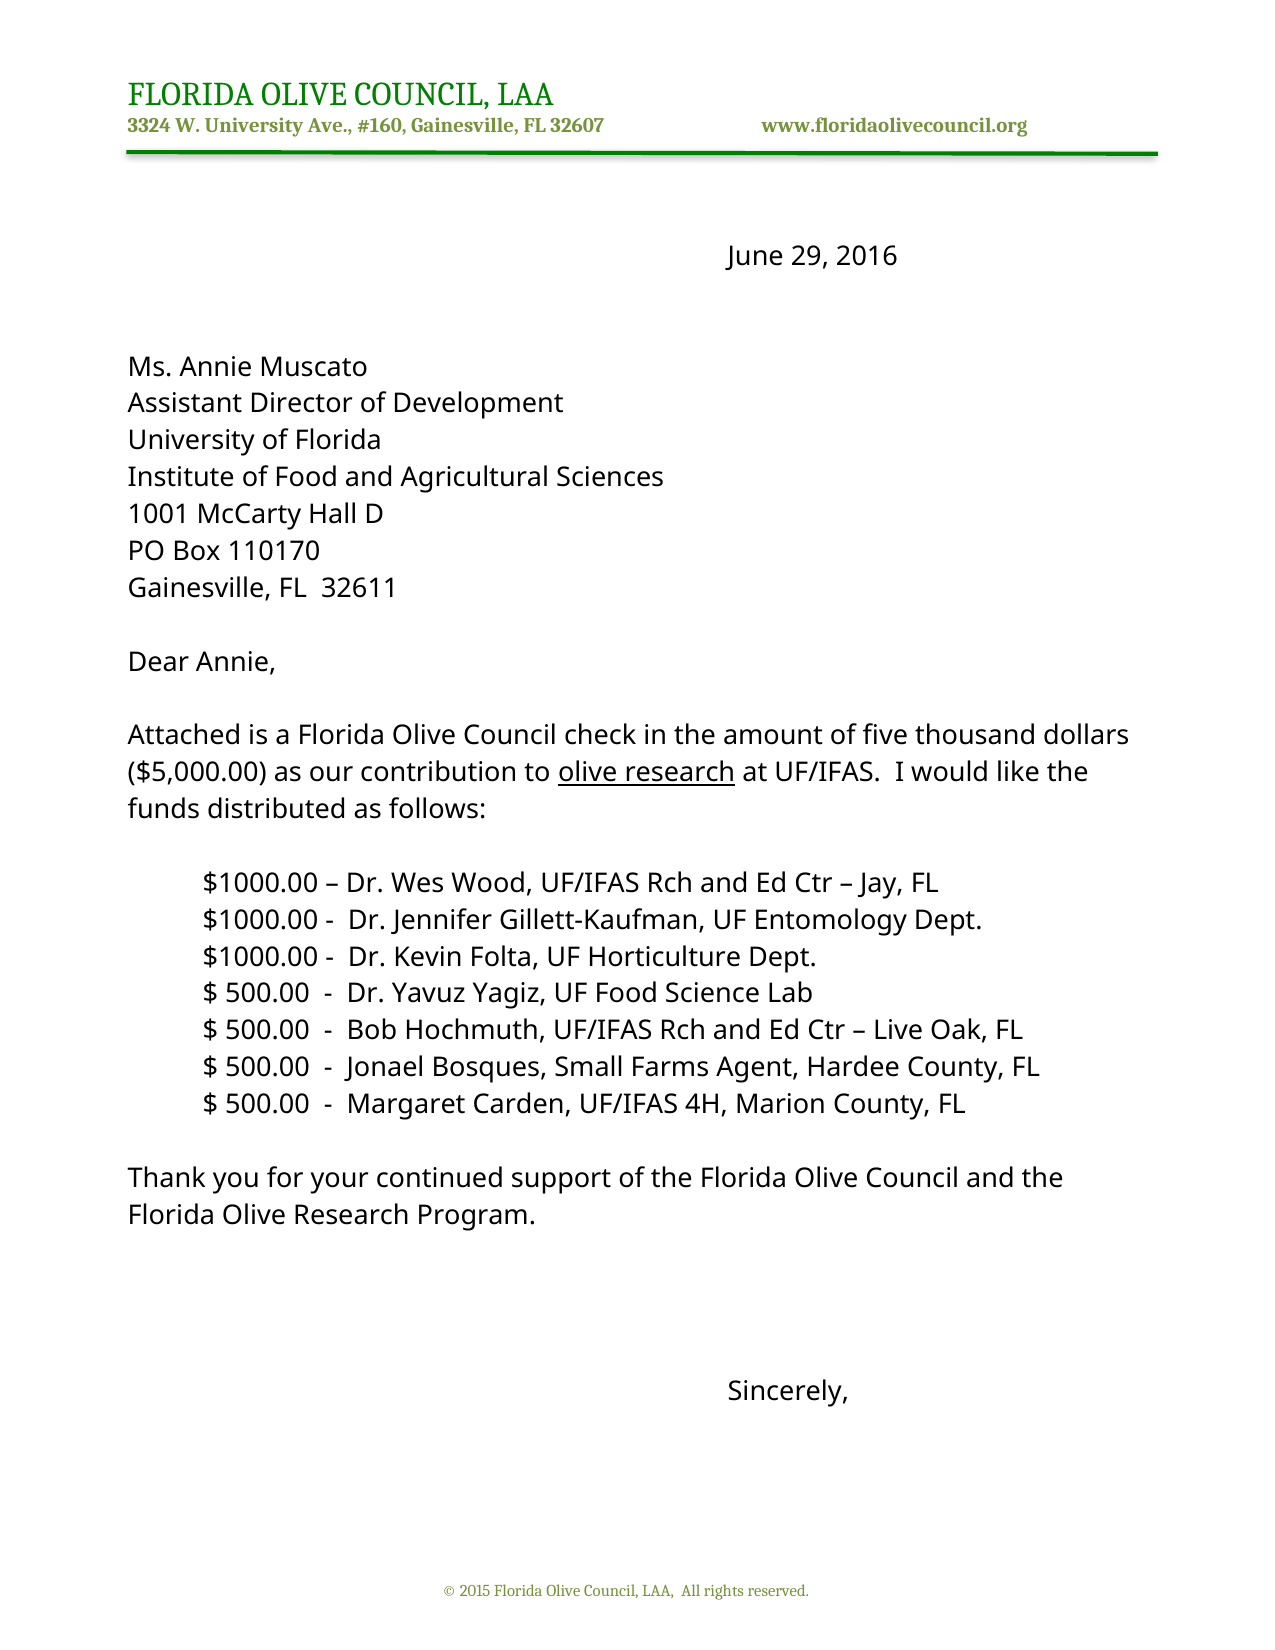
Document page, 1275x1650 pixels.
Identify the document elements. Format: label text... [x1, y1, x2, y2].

text Gainesville, FL 32611 [127, 568, 1147, 605]
text Assistant Director of Development [127, 384, 1147, 421]
text $1000.00 - Dr. Kevin Folta, UF Horticulture Dept. [127, 937, 1147, 974]
text $1000.00 – Dr. Wes Wood, UF/IFAS Rch and Ed Ctr – Jay, FL [127, 863, 1147, 900]
text Sincerely, [127, 1371, 1147, 1408]
text Institute of Food and Agricultural Sciences [127, 458, 1147, 494]
text Thank you for your continued support of the Florida Olive Council and the Florida Olive Research Program. [127, 1158, 1147, 1232]
text $1000.00 - Dr. Jennifer Gillett-Kaufman, UF Entomology Dept. [127, 900, 1147, 937]
text University of Florida [127, 421, 1147, 458]
text $ 500.00 - Bob Hochmuth, UF/IFAS Rch and Ed Ctr – Live Oak, FL [127, 1011, 1147, 1048]
text Ms. Annie Muscato [127, 347, 1147, 384]
text June 29, 2016 [127, 236, 1147, 273]
text 1001 McCarty Hall D [127, 494, 1147, 531]
text $ 500.00 - Dr. Yavuz Yagiz, UF Food Science Lab [127, 974, 1147, 1011]
text PO Box 110170 [127, 531, 1147, 568]
text $ 500.00 - Jonael Bosques, Small Farms Agent, Hardee County, FL [127, 1048, 1147, 1084]
text Attached is a Florida Olive Council check in the amount of five thousand dollars ($5,000.00) as our contribution to olive research at UF/IFAS. I would like the funds distributed as follows: [127, 716, 1147, 826]
text $ 500.00 - Margaret Carden, UF/IFAS 4H, Marion County, FL [127, 1084, 1147, 1121]
text Dear Annie, [127, 642, 1147, 679]
